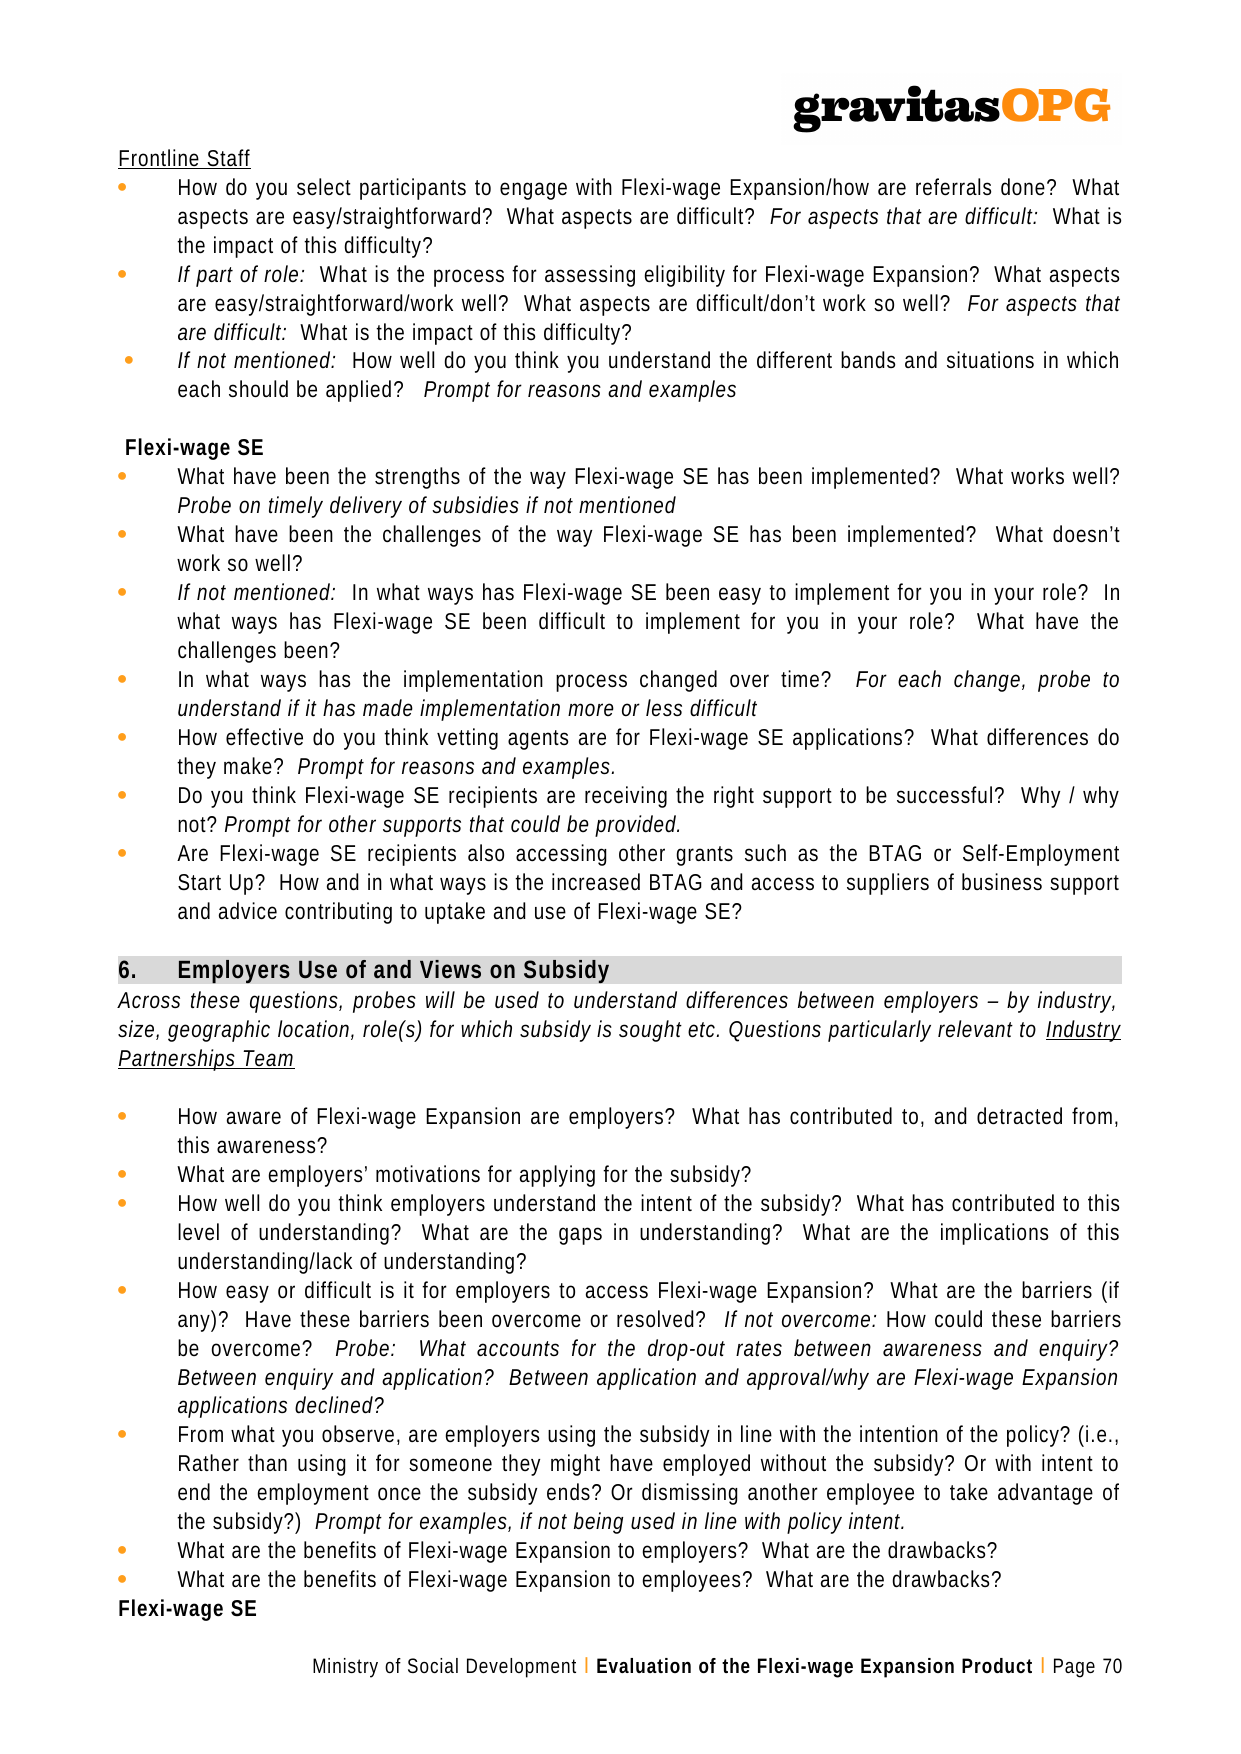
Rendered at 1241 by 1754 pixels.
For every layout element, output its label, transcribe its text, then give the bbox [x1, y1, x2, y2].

text Flexi-wage SE [125, 434, 1122, 461]
list If not mentioned: How well do you think you understand the different bands and situations in which each should be applied? Prompt for reasons and examples [125, 347, 1122, 403]
text Flexi-wage SE [118, 1595, 1122, 1621]
picture [781, 73, 1123, 145]
list How do you select participants to engage with Flexi-wage Expansion/how are referrals done? What aspects are easy/straightforward? What aspects are difficult? For aspects that are difficult: What is the impact of this difficulty? [118, 174, 1122, 258]
list How effective do you think vetting agents are for Flexi-wage SE applications? What differences do they make? Prompt for reasons and examples. [118, 724, 1122, 779]
list What are employers’ motivations for applying for the subsidy? [118, 1161, 1122, 1187]
list How aware of Flexi-wage Expansion are employers? What has contributed to, and detracted from, this awareness? [118, 1103, 1122, 1158]
list Employers Use of and Views on Subsidy [118, 956, 1122, 984]
list What have been the challenges of the way Flexi-wage SE has been implemented? What doesn’t work so well? [118, 521, 1122, 576]
list What are the benefits of Flexi-wage Expansion to employers? What are the drawbacks? [118, 1537, 1122, 1563]
list Frontline Staff [118, 145, 1122, 171]
list How well do you think employers understand the intent of the subsidy? What has contributed to this level of understanding? What are the gaps in understanding? What are the implications of this understanding/lack of understanding? [118, 1190, 1122, 1274]
list Do you think Flexi-wage SE recipients are receiving the right support to be successful? Why / why not? Prompt for other supports that could be provided. [118, 782, 1122, 837]
text Across these questions, probes will be used to understand differences between employers – by industry, size, geographic location, role(s) for which subsidy is sought etc. Questions particularly relevant to Industry Partnerships Team [118, 987, 1122, 1071]
list How easy or difficult is it for employers to access Flexi-wage Expansion? What are the barriers (if any)? Have these barriers been overcome or resolved? If not overcome: How could these barriers be overcome? Probe: What accounts for the drop-out rates between awareness and enquiry? Between enquiry and application? Between application and approval/why are Flexi-wage Expansion applications declined? [118, 1277, 1122, 1419]
list In what ways has the implementation process changed over time? For each change, probe to understand if it has made implementation more or less difficult [118, 666, 1122, 721]
list If not mentioned: In what ways has Flexi-wage SE been easy to implement for you in your role? In what ways has Flexi-wage SE been difficult to implement for you in your role? What have the challenges been? [118, 579, 1122, 663]
list What are the benefits of Flexi-wage Expansion to employees? What are the drawbacks? [118, 1566, 1122, 1592]
list From what you observe, are employers using the subsidy in line with the intention of the policy? (i.e., Rather than using it for someone they might have employed without the subsidy? Or with intent to end the employment once the subsidy ends? Or dismissing another employee to take advantage of the subsidy?) Prompt for examples, if not being used in line with policy intent. [118, 1421, 1122, 1534]
list Are Flexi-wage SE recipients also accessing other grants such as the BTAG or Self-Employment Start Up? How and in what ways is the increased BTAG and access to suppliers of business support and advice contributing to uptake and use of Flexi-wage SE? [118, 840, 1122, 924]
list What have been the strengths of the way Flexi-wage SE has been implemented? What works well? Probe on timely delivery of subsidies if not mentioned [118, 463, 1122, 518]
list If part of role: What is the process for assessing eligibility for Flexi-wage Expansion? What aspects are easy/straightforward/work well? What aspects are difficult/don’t work so well? For aspects that are difficult: What is the impact of this difficulty? [118, 261, 1122, 345]
